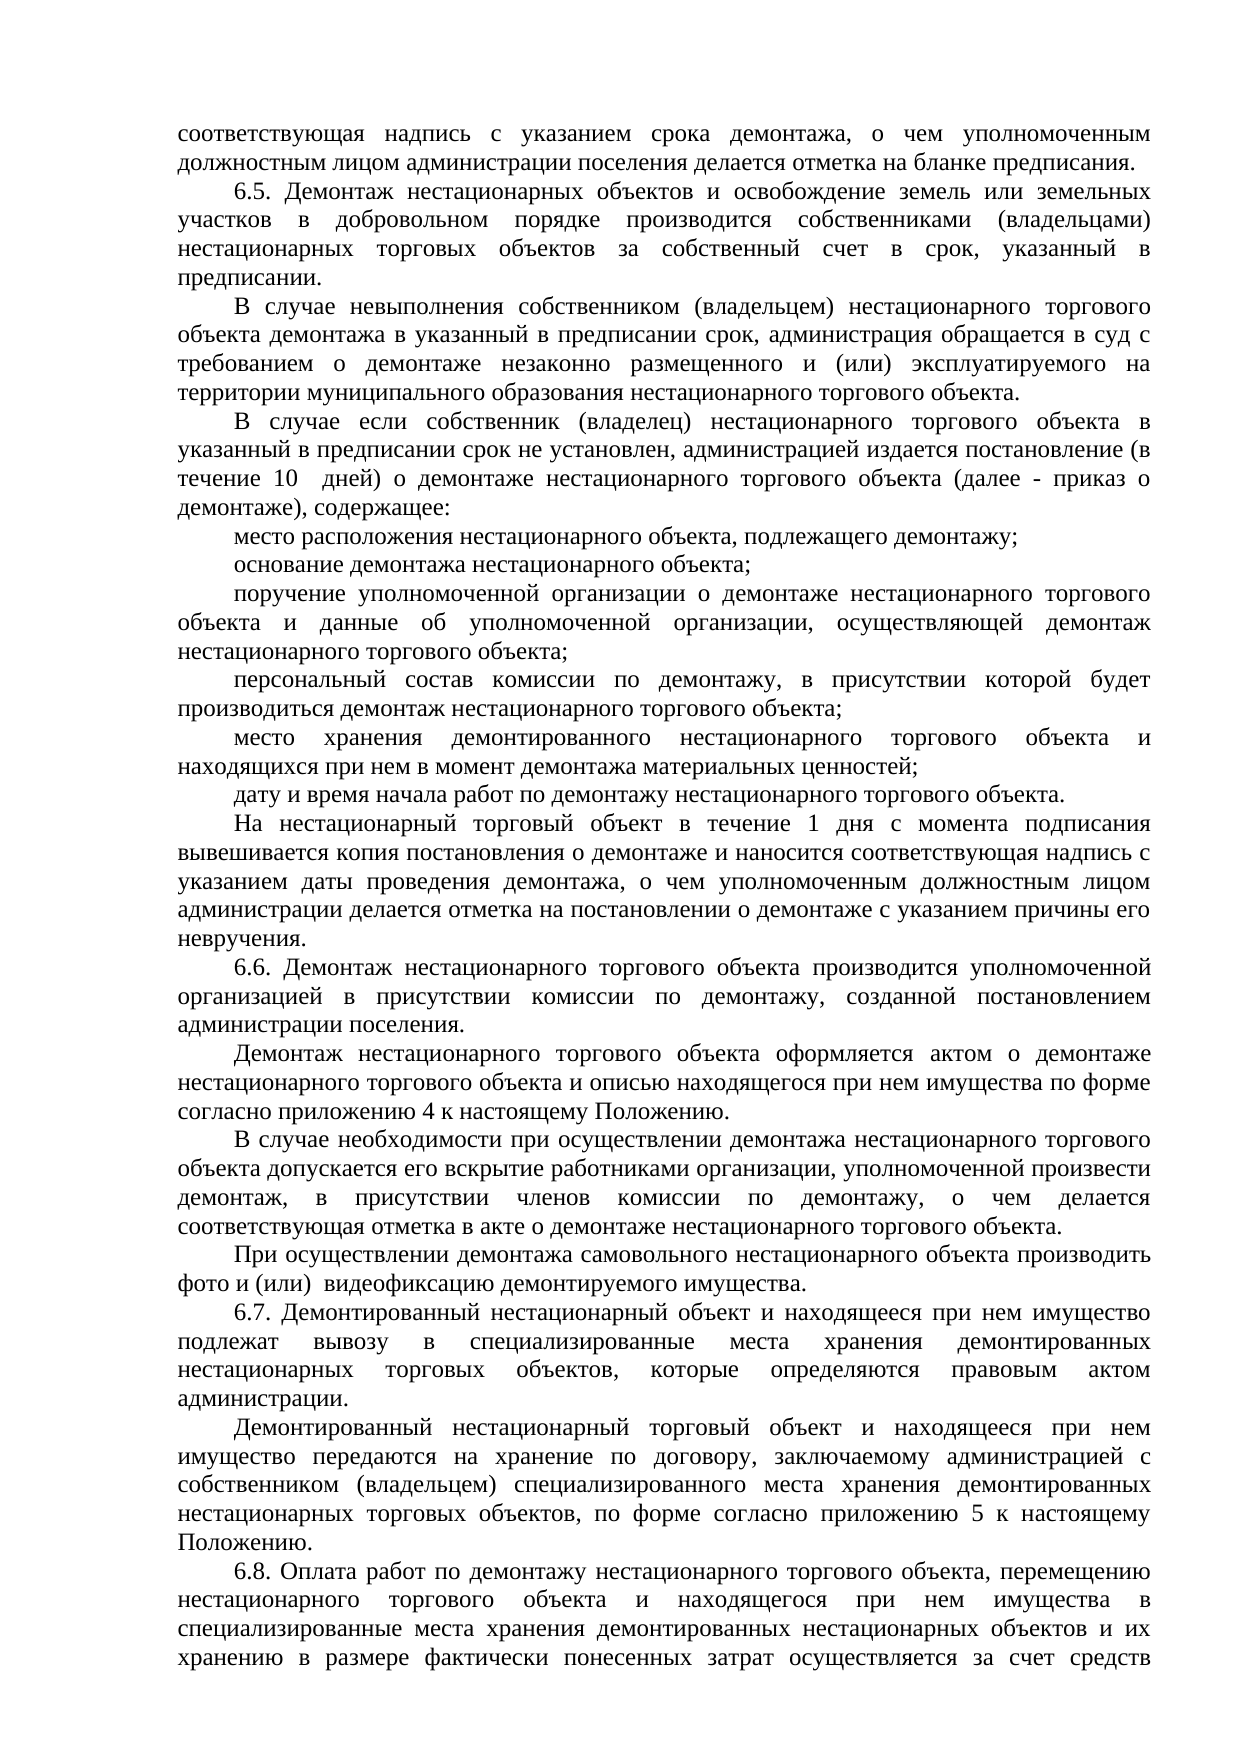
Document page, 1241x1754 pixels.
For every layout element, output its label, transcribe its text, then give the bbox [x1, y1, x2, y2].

text основание демонтажа нестационарного объекта; [177, 549, 1152, 578]
text поручение уполномоченной организации о демонтаже нестационарного торгового объекта и данные об уполномоченной организации, осуществляющей демонтаж нестационарного торгового объекта; [177, 578, 1152, 664]
text В случае необходимости при осуществлении демонтажа нестационарного торгового объекта допускается его вскрытие работниками организации, уполномоченной произвести демонтаж, в присутствии членов комиссии по демонтажу, о чем делается соответствующая отметка в акте о демонтаже нестационарного торгового объекта. [177, 1124, 1152, 1239]
text На нестационарный торговый объект в течение 1 дня с момента подписания вывешивается копия постановления о демонтаже и наносится соответствующая надпись с указанием даты проведения демонтажа, о чем уполномоченным должностным лицом администрации делается отметка на постановлении о демонтаже с указанием причины его невручения. [177, 808, 1152, 952]
text дату и время начала работ по демонтажу нестационарного торгового объекта. [177, 779, 1152, 808]
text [177, 118, 1152, 176]
text место хранения демонтированного нестационарного торгового объекта и находящихся при нем в момент демонтажа материальных ценностей; [177, 722, 1152, 779]
text место расположения нестационарного объекта, подлежащего демонтажу; [177, 521, 1152, 549]
text В случае если собственник (владелец) нестационарного торгового объекта в указанный в предписании срок не установлен, администрацией издается постановление (в течение 10 дней) о демонтаже нестационарного торгового объекта (далее - приказ о демонтаже), содержащее: [177, 406, 1152, 521]
text Демонтаж нестационарного торгового объекта оформляется актом о демонтаже нестационарного торгового объекта и описью находящегося при нем имущества по форме согласно приложению 4 к настоящему Положению. [177, 1038, 1152, 1124]
text В случае невыполнения собственником (владельцем) нестационарного торгового объекта демонтажа в указанный в предписании срок, администрация обращается в суд с требованием о демонтаже незаконно размещенного и (или) эксплуатируемого на территории муниципального образования нестационарного торгового объекта. [177, 291, 1152, 406]
text 6.6. Демонтаж нестационарного торгового объекта производится уполномоченной организацией в присутствии комиссии по демонтажу, созданной постановлением администрации поселения. [177, 952, 1152, 1038]
text Демонтированный нестационарный торговый объект и находящееся при нем имущество передаются на хранение по договору, заключаемому администрацией с собственником (владельцем) специализированного места хранения демонтированных нестационарных торговых объектов, по форме согласно приложению 5 к настоящему Положению. [177, 1412, 1152, 1556]
text персональный состав комиссии по демонтажу, в присутствии которой будет производиться демонтаж нестационарного торгового объекта; [177, 664, 1152, 722]
text При осуществлении демонтажа самовольного нестационарного объекта производить фото и (или) видеофиксацию демонтируемого имущества. [177, 1239, 1152, 1297]
text 6.7. Демонтированный нестационарный объект и находящееся при нем имущество подлежат вывозу в специализированные места хранения демонтированных нестационарных торговых объектов, которые определяются правовым актом администрации. [177, 1297, 1152, 1412]
text 6.5. Демонтаж нестационарных объектов и освобождение земель или земельных участков в добровольном порядке производится собственниками (владельцами) нестационарных торговых объектов за собственный счет в срок, указанный в предписании. [177, 176, 1152, 291]
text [177, 1556, 1152, 1671]
